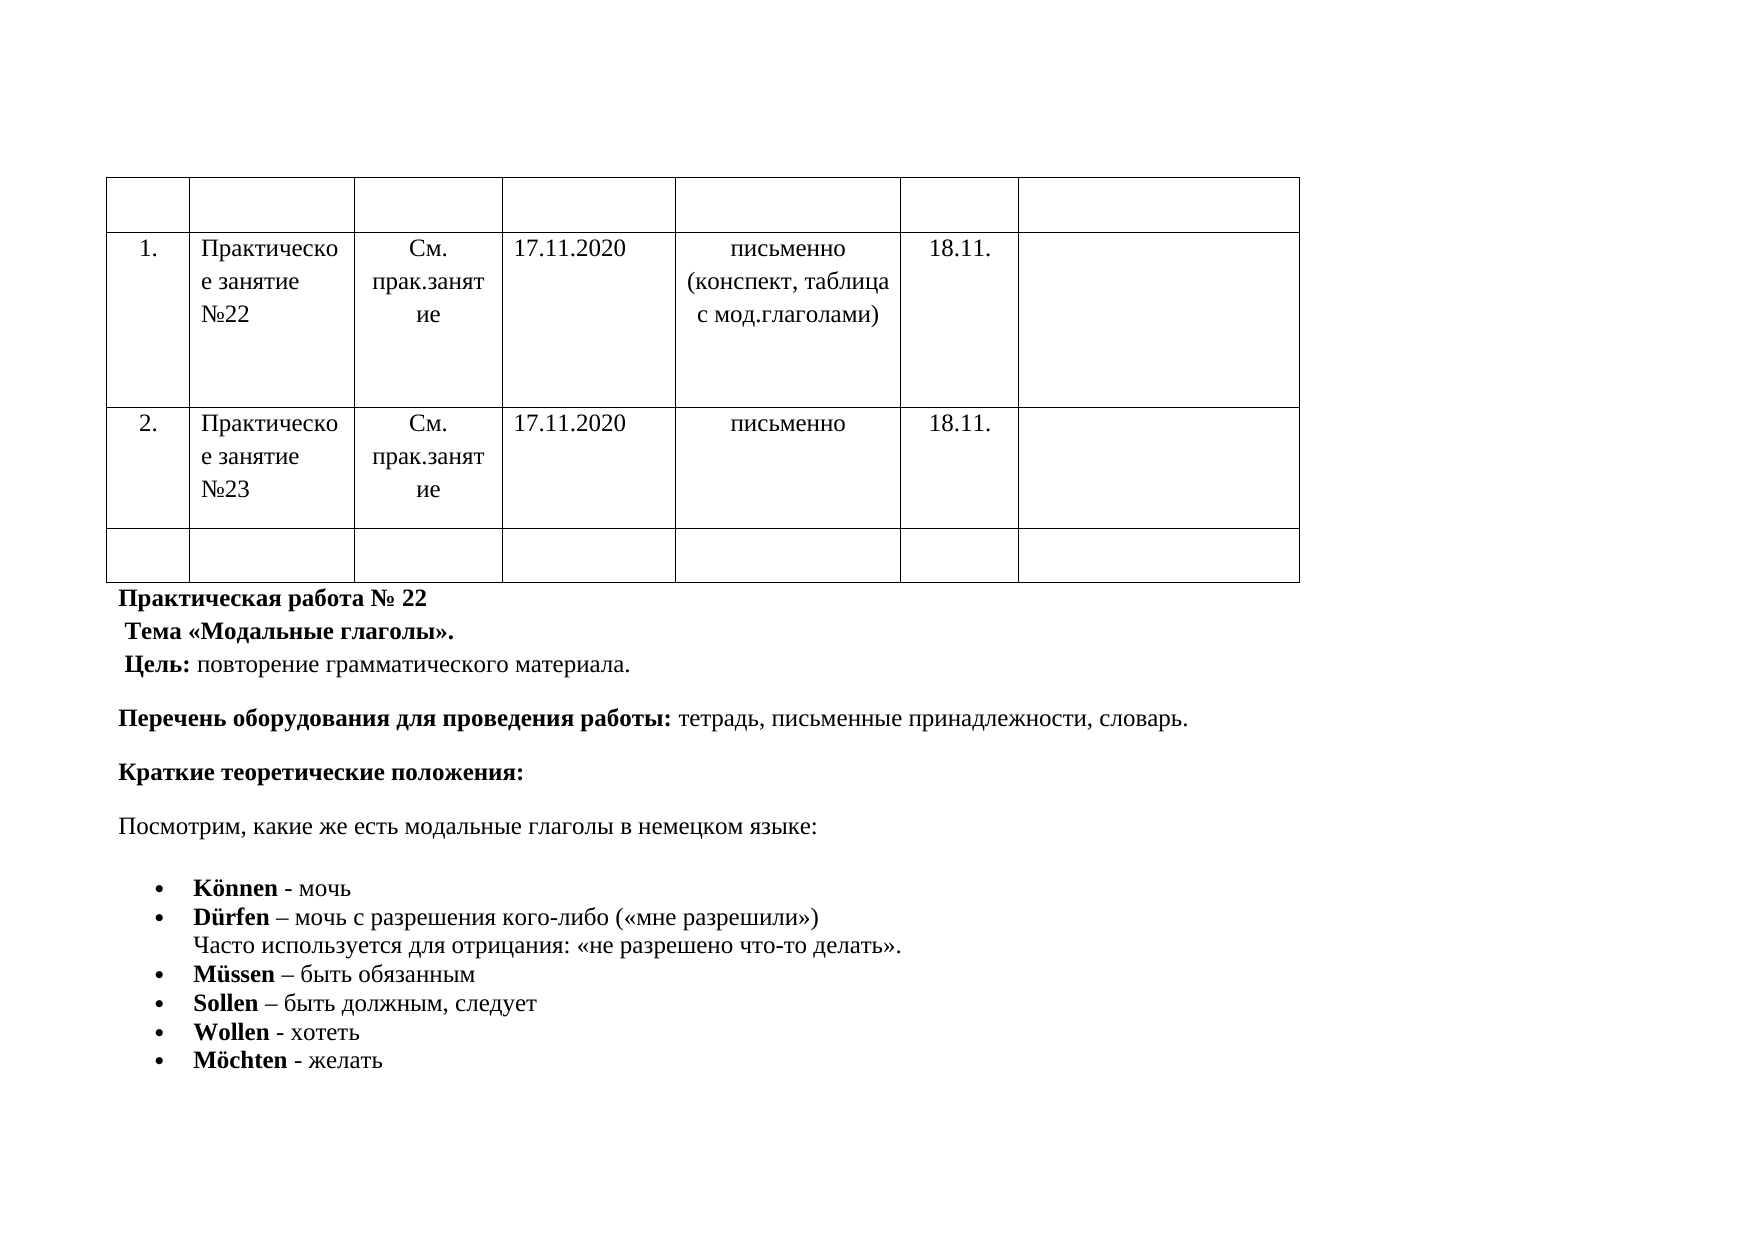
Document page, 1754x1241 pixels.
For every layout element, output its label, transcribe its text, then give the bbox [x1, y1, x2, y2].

list Sollen – быть должным, следует [156, 988, 1636, 1017]
table_cell Практическое занятие №23 [190, 408, 354, 527]
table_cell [355, 178, 502, 232]
table_cell письменно [676, 408, 900, 527]
text Перечень оборудования для проведения работы: тетрадь, письменные принадлежности, словарь. [118, 703, 1636, 732]
table_cell [901, 529, 1018, 582]
list Müssen – быть обязанным [156, 959, 1636, 988]
table_cell [1019, 233, 1299, 407]
table_cell [1019, 408, 1299, 527]
table_cell 17.11.2020 [503, 233, 675, 407]
list Dürfen – мочь с разрешения кого-либо («мне разрешили») Часто используется для отрицания: «не разрешено что-то делать». [156, 902, 1636, 959]
table_cell 1. [107, 233, 189, 407]
table_cell письменно (конспект, таблица с мод.глаголами) [676, 233, 900, 407]
table_cell 18.11. [901, 408, 1018, 527]
table_cell [107, 529, 189, 582]
list Können - мочь [156, 873, 1636, 902]
list Wollen - хотеть [156, 1017, 1636, 1046]
text Краткие теоретические положения: [118, 757, 1636, 786]
text Практическая работа № 22 [118, 583, 1636, 612]
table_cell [503, 178, 675, 232]
table_cell [355, 529, 502, 582]
table_cell [503, 529, 675, 582]
text Цель: повторение грамматического материала. [118, 649, 1636, 678]
table_cell См. прак.занятие [355, 233, 502, 407]
table_cell 18.11. [901, 233, 1018, 407]
table_cell [190, 529, 354, 582]
text Посмотрим, какие же есть модальные глаголы в немецком языке: [118, 811, 1636, 840]
table_cell Практическое занятие №22 [190, 233, 354, 407]
table_cell [676, 529, 900, 582]
table_cell См. прак.занятие [355, 408, 502, 527]
table_cell 17.11.2020 [503, 408, 675, 527]
text Тема «Модальные глаголы». [118, 616, 1636, 645]
list Möchten - желать [156, 1046, 1636, 1074]
table_cell [1019, 529, 1299, 582]
table_cell 2. [107, 408, 189, 527]
